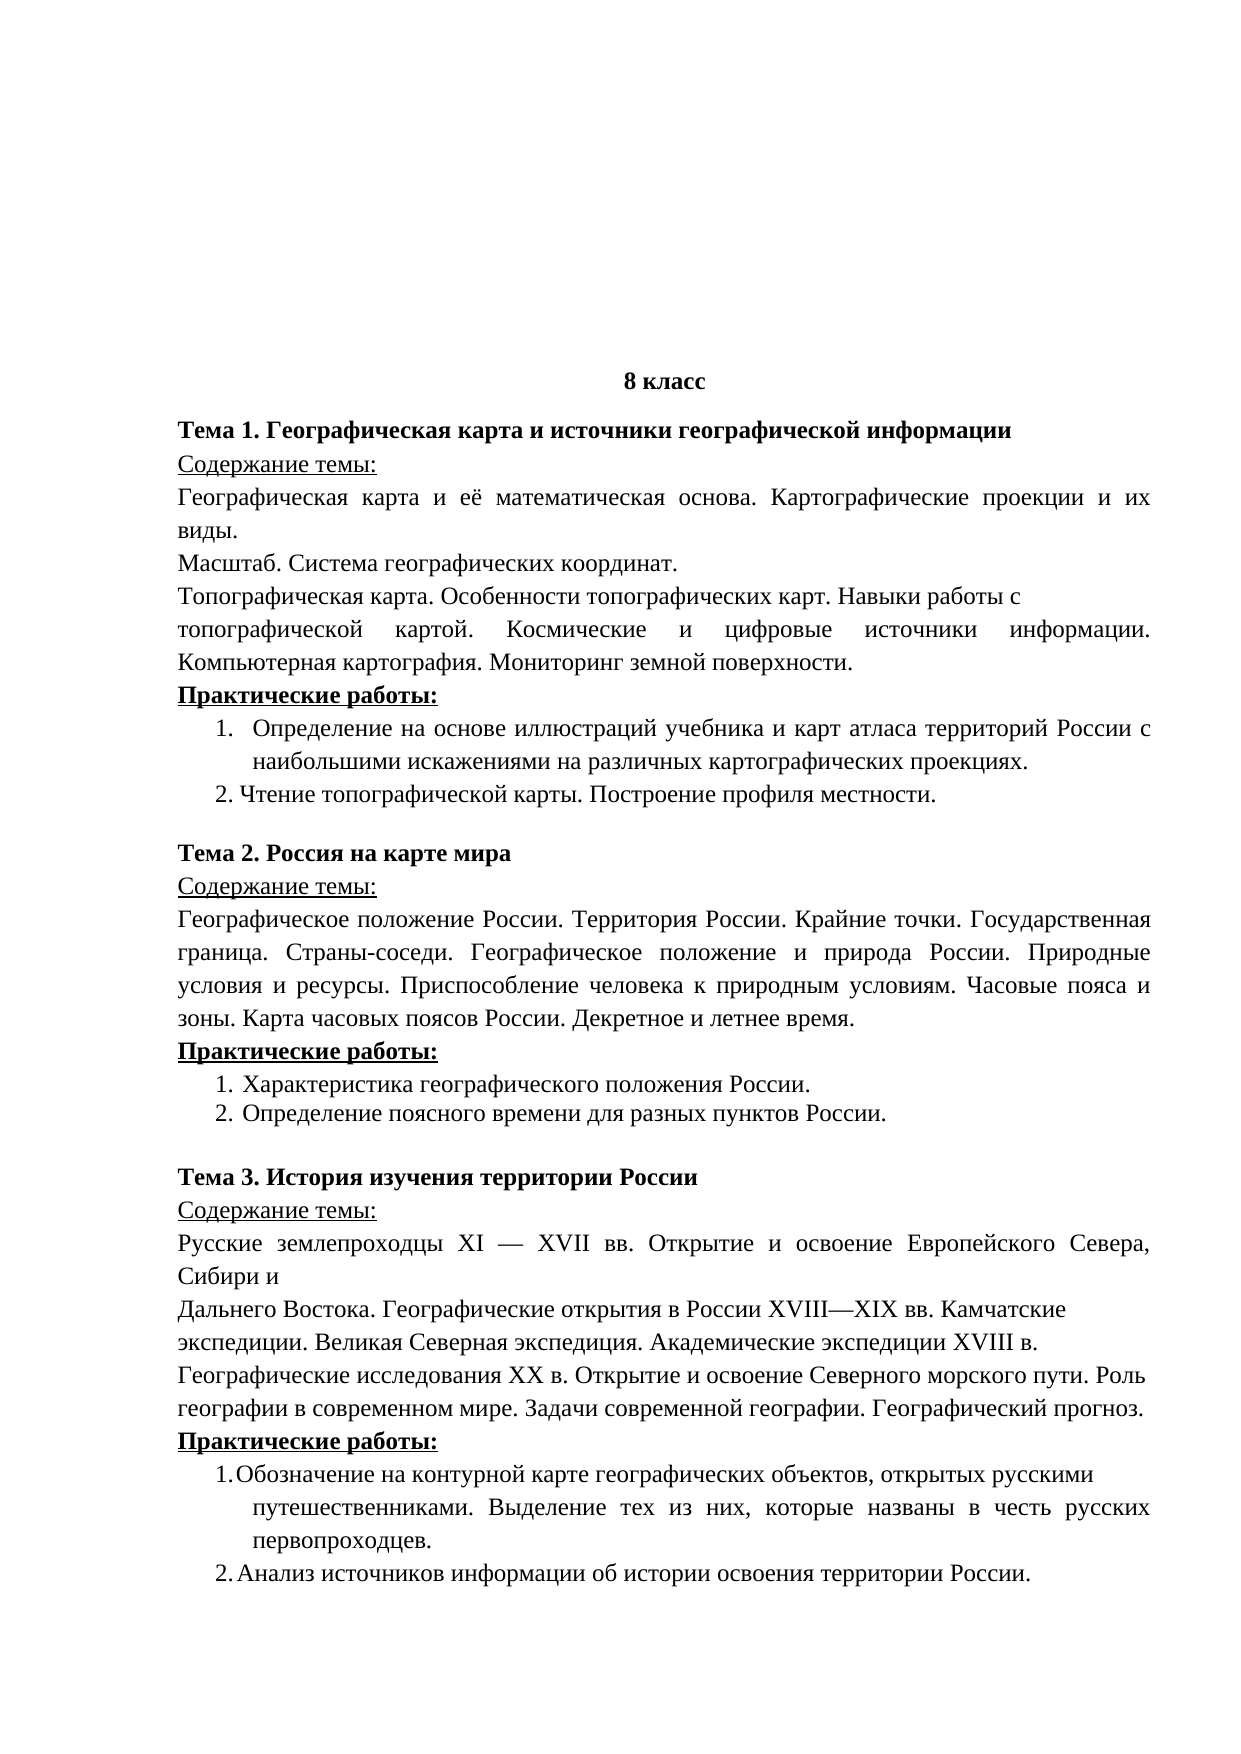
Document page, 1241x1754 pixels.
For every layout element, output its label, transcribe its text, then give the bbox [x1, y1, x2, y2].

text Географические исследования XX в. Открытие и освоение Северного морского пути. Роль [177, 1360, 1152, 1389]
list Анализ источников информации об истории освоения территории России. [215, 1558, 1152, 1587]
text Масштаб. Система географических координат. [177, 548, 1152, 576]
text экспедиции. Великая Северная экспедиция. Академические экспедиции XVIII в. [177, 1327, 1152, 1356]
list Определение на основе иллюстраций учебника и карт атласа территорий России с наибольшими искажениями на различных картографических проекциях. [215, 713, 1152, 774]
list Чтение топографической карты. Построение профиля местности. [215, 779, 1152, 808]
list Обозначение на контурной карте географических объектов, открытых русскими [215, 1459, 1152, 1488]
text Русские землепроходцы XI — XVII вв. Открытие и освоение Европейского Севера, Сибири и [177, 1228, 1152, 1289]
list путешественниками. Выделение тех из них, которые названы в честь русских первопроходцев. [252, 1492, 1152, 1554]
text Географическая карта и её математическая основа. Картографические проекции и их виды. [177, 482, 1152, 543]
text географии в современном мире. Задачи современной географии. Географический прогноз. [177, 1393, 1152, 1422]
text Топографическая карта. Особенности топографических карт. Навыки работы с [177, 581, 1152, 609]
text Содержание темы: [177, 1195, 1152, 1223]
text Тема 1. Географическая карта и источники географической информации [177, 416, 1152, 444]
text Тема 2. Россия на карте мира [177, 838, 1152, 867]
text топографической картой. Космические и цифровые источники информации. Компьютерная картография. Мониторинг земной поверхности. [177, 614, 1152, 676]
text Содержание темы: [177, 449, 1152, 477]
text 8 класс [177, 366, 1152, 395]
text Практические работы: [177, 680, 1152, 708]
text Практические работы: [177, 1036, 1152, 1065]
text Содержание темы: [177, 871, 1152, 900]
text Тема 3. История изучения территории России [177, 1162, 1152, 1191]
text Практические работы: [177, 1426, 1152, 1455]
text Географическое положение России. Территория России. Крайние точки. Государственная граница. Страны-соседи. Географическое положение и природа России. Природные условия и ресурсы. Приспособление человека к природным условиям. Часовые пояса и зоны. Карта часовых поясов России. Декретное и летнее время. [177, 904, 1152, 1032]
text Дальнего Востока. Географические открытия в России XVIII—XIX вв. Камчатские [177, 1294, 1152, 1323]
list Определение поясного времени для разных пунктов России. [215, 1098, 1152, 1127]
list Характеристика географического положения России. [215, 1069, 1152, 1098]
